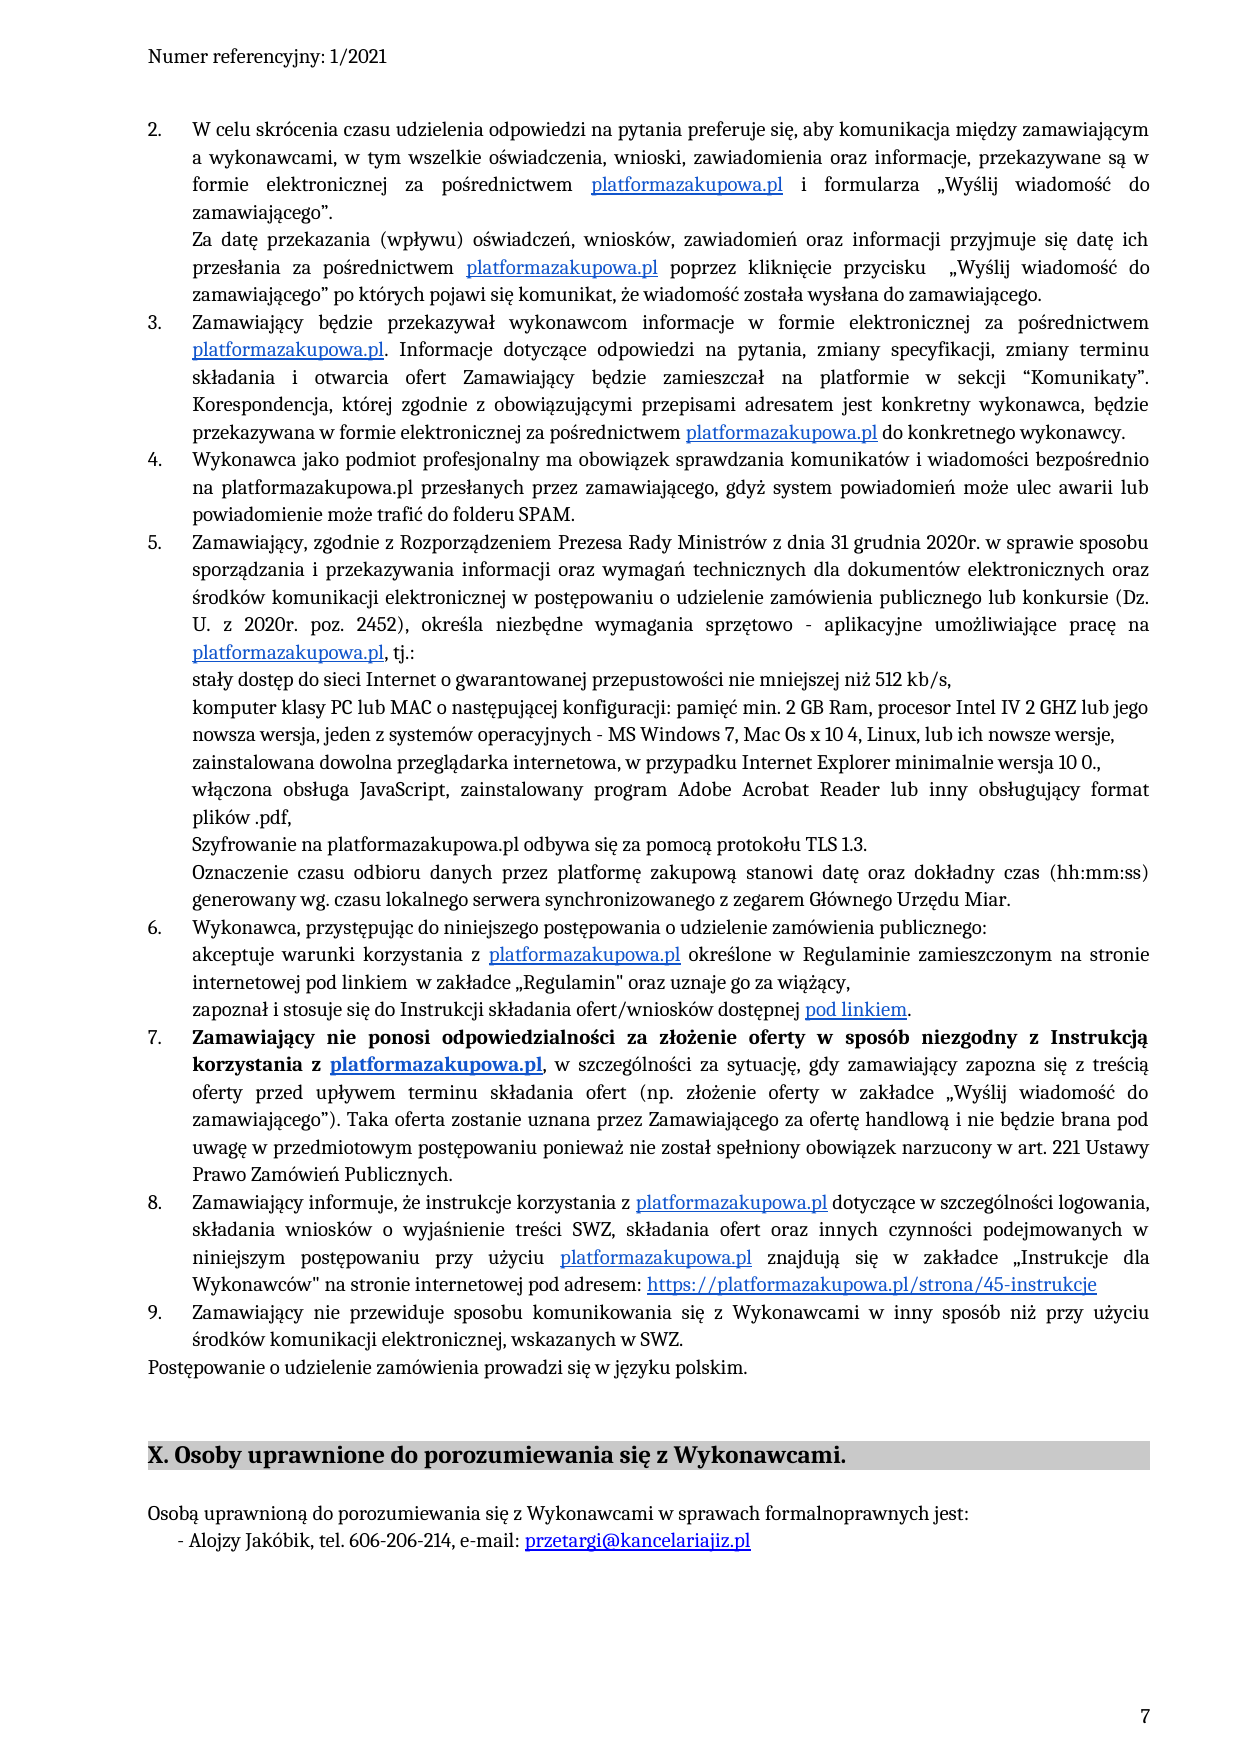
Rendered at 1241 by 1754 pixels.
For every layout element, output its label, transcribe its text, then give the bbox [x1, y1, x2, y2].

list Wykonawca jako podmiot profesjonalny ma obowiązek sprawdzania komunikatów i wiadomości bezpośrednio na platformazakupowa.pl przesłanych przez zamawiającego, gdyż system powiadomień może ulec awarii lub powiadomienie może trafić do folderu SPAM. [148, 448, 1150, 527]
list W celu skrócenia czasu udzielenia odpowiedzi na pytania preferuje się, aby komunikacja między zamawiającym a wykonawcami, w tym wszelkie oświadczenia, wnioski, zawiadomienia oraz informacje, przekazywane są w formie elektronicznej za pośrednictwem platformazakupowa.pl i formularza „Wyślij wiadomość do zamawiającego”. [148, 118, 1150, 224]
list Zamawiający nie przewiduje sposobu komunikowania się z Wykonawcami w inny sposób niż przy użyciu środków komunikacji elektronicznej, wskazanych w SWZ. [148, 1301, 1150, 1352]
list włączona obsługa JavaScript, zainstalowany program Adobe Acrobat Reader lub inny obsługujący format plików .pdf, [148, 778, 1150, 829]
list komputer klasy PC lub MAC o następującej konfiguracji: pamięć min. 2 GB Ram, procesor Intel IV 2 GHZ lub jego nowsza wersja, jeden z systemów operacyjnych - MS Windows 7, Mac Os x 10 4, Linux, lub ich nowsze wersje, [148, 696, 1150, 747]
text Postępowanie o udzielenie zamówienia prowadzi się w języku polskim. [148, 1356, 1150, 1379]
text - Alojzy Jakóbik, tel. 606-206-214, e-mail: przetargi@kancelariajiz.pl [177, 1529, 1150, 1553]
list zainstalowana dowolna przeglądarka internetowa, w przypadku Internet Explorer minimalnie wersja 10 0., [148, 751, 1150, 774]
list Wykonawca, przystępując do niniejszego postępowania o udzielenie zamówienia publicznego: [148, 916, 1150, 939]
text X. Osoby uprawnione do porozumiewania się z Wykonawcami. [148, 1441, 1150, 1470]
list Zamawiający, zgodnie z Rozporządzeniem Prezesa Rady Ministrów z dnia 31 grudnia 2020r. w sprawie sposobu sporządzania i przekazywania informacji oraz wymagań technicznych dla dokumentów elektronicznych oraz środków komunikacji elektronicznej w postępowaniu o udzielenie zamówienia publicznego lub konkursie (Dz. U. z 2020r. poz. 2452), określa niezbędne wymagania sprzętowo - aplikacyjne umożliwiające pracę na platformazakupowa.pl, tj.: [148, 531, 1150, 664]
list zapoznał i stosuje się do Instrukcji składania ofert/wniosków dostępnej pod linkiem. [148, 998, 1150, 1022]
list akceptuje warunki korzystania z platformazakupowa.pl określone w Regulaminie zamieszczonym na stronie internetowej pod linkiem w zakładce „Regulamin" oraz uznaje go za wiążący, [148, 943, 1150, 994]
list Zamawiający będzie przekazywał wykonawcom informacje w formie elektronicznej za pośrednictwem platformazakupowa.pl. Informacje dotyczące odpowiedzi na pytania, zmiany specyfikacji, zmiany terminu składania i otwarcia ofert Zamawiający będzie zamieszczał na platformie w sekcji “Komunikaty”. Korespondencja, której zgodnie z obowiązującymi przepisami adresatem jest konkretny wykonawca, będzie przekazywana w formie elektronicznej za pośrednictwem platformazakupowa.pl do konkretnego wykonawcy. [148, 311, 1150, 444]
list stały dostęp do sieci Internet o gwarantowanej przepustowości nie mniejszej niż 512 kb/s, [148, 668, 1150, 692]
list Szyfrowanie na platformazakupowa.pl odbywa się za pomocą protokołu TLS 1.3. [148, 833, 1150, 857]
text Za datę przekazania (wpływu) oświadczeń, wniosków, zawiadomień oraz informacji przyjmuje się datę ich przesłania za pośrednictwem platformazakupowa.pl poprzez kliknięcie przycisku „Wyślij wiadomość do zamawiającego” po których pojawi się komunikat, że wiadomość została wysłana do zamawiającego. [192, 228, 1150, 307]
list Zamawiający informuje, że instrukcje korzystania z platformazakupowa.pl dotyczące w szczególności logowania, składania wniosków o wyjaśnienie treści SWZ, składania ofert oraz innych czynności podejmowanych w niniejszym postępowaniu przy użyciu platformazakupowa.pl znajdują się w zakładce „Instrukcje dla Wykonawców" na stronie internetowej pod adresem: https://platformazakupowa.pl/strona/45-instrukcje [148, 1191, 1150, 1297]
list Zamawiający nie ponosi odpowiedzialności za złożenie oferty w sposób niezgodny z Instrukcją korzystania z platformazakupowa.pl, w szczególności za sytuację, gdy zamawiający zapozna się z treścią oferty przed upływem terminu składania ofert (np. złożenie oferty w zakładce „Wyślij wiadomość do zamawiającego”). Taka oferta zostanie uznana przez Zamawiającego za ofertę handlową i nie będzie brana pod uwagę w przedmiotowym postępowaniu ponieważ nie został spełniony obowiązek narzucony w art. 221 Ustawy Prawo Zamówień Publicznych. [148, 1026, 1150, 1187]
text Osobą uprawnioną do porozumiewania się z Wykonawcami w sprawach formalnoprawnych jest: [148, 1502, 1150, 1526]
list Oznaczenie czasu odbioru danych przez platformę zakupową stanowi datę oraz dokładny czas (hh:mm:ss) generowany wg. czasu lokalnego serwera synchronizowanego z zegarem Głównego Urzędu Miar. [148, 861, 1150, 912]
